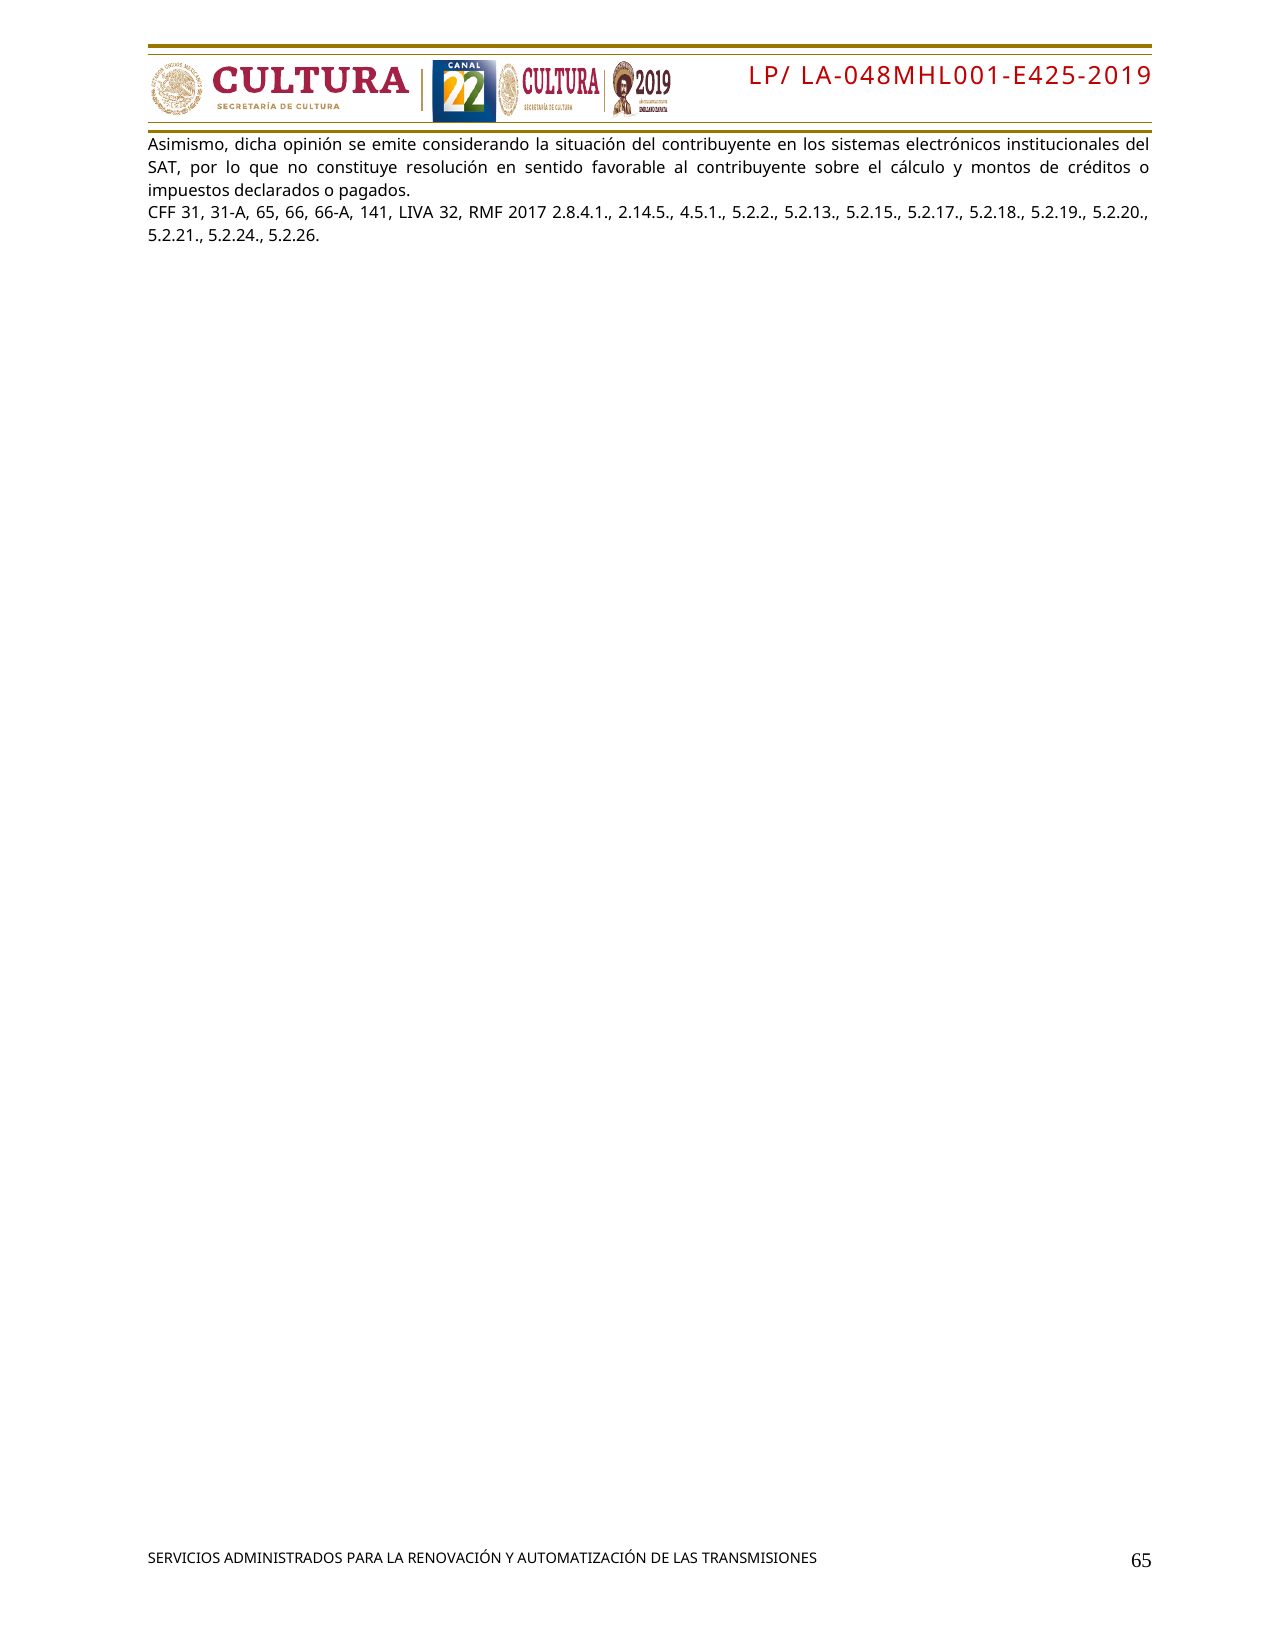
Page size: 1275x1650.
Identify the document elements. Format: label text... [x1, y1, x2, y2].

picture [432, 60, 498, 122]
text CFF 31, 31-A, 65, 66, 66-A, 141, LIVA 32, RMF 2017 2.8.4.1., 2.14.5., 4.5.1., 5.2.2., 5.2.13., 5.2.15., 5.2.17., 5.2.18., 5.2.19., 5.2.20., 5.2.21., 5.2.24., 5.2.26. [148, 201, 1152, 246]
text Asimismo, dicha opinión se emite considerando la situación del contribuyente en los sistemas electrónicos institucionales del SAT, por lo que no constituye resolución en sentido favorable al contribuyente sobre el cálculo y montos de créditos o impuestos declarados o pagados. [148, 133, 1152, 201]
